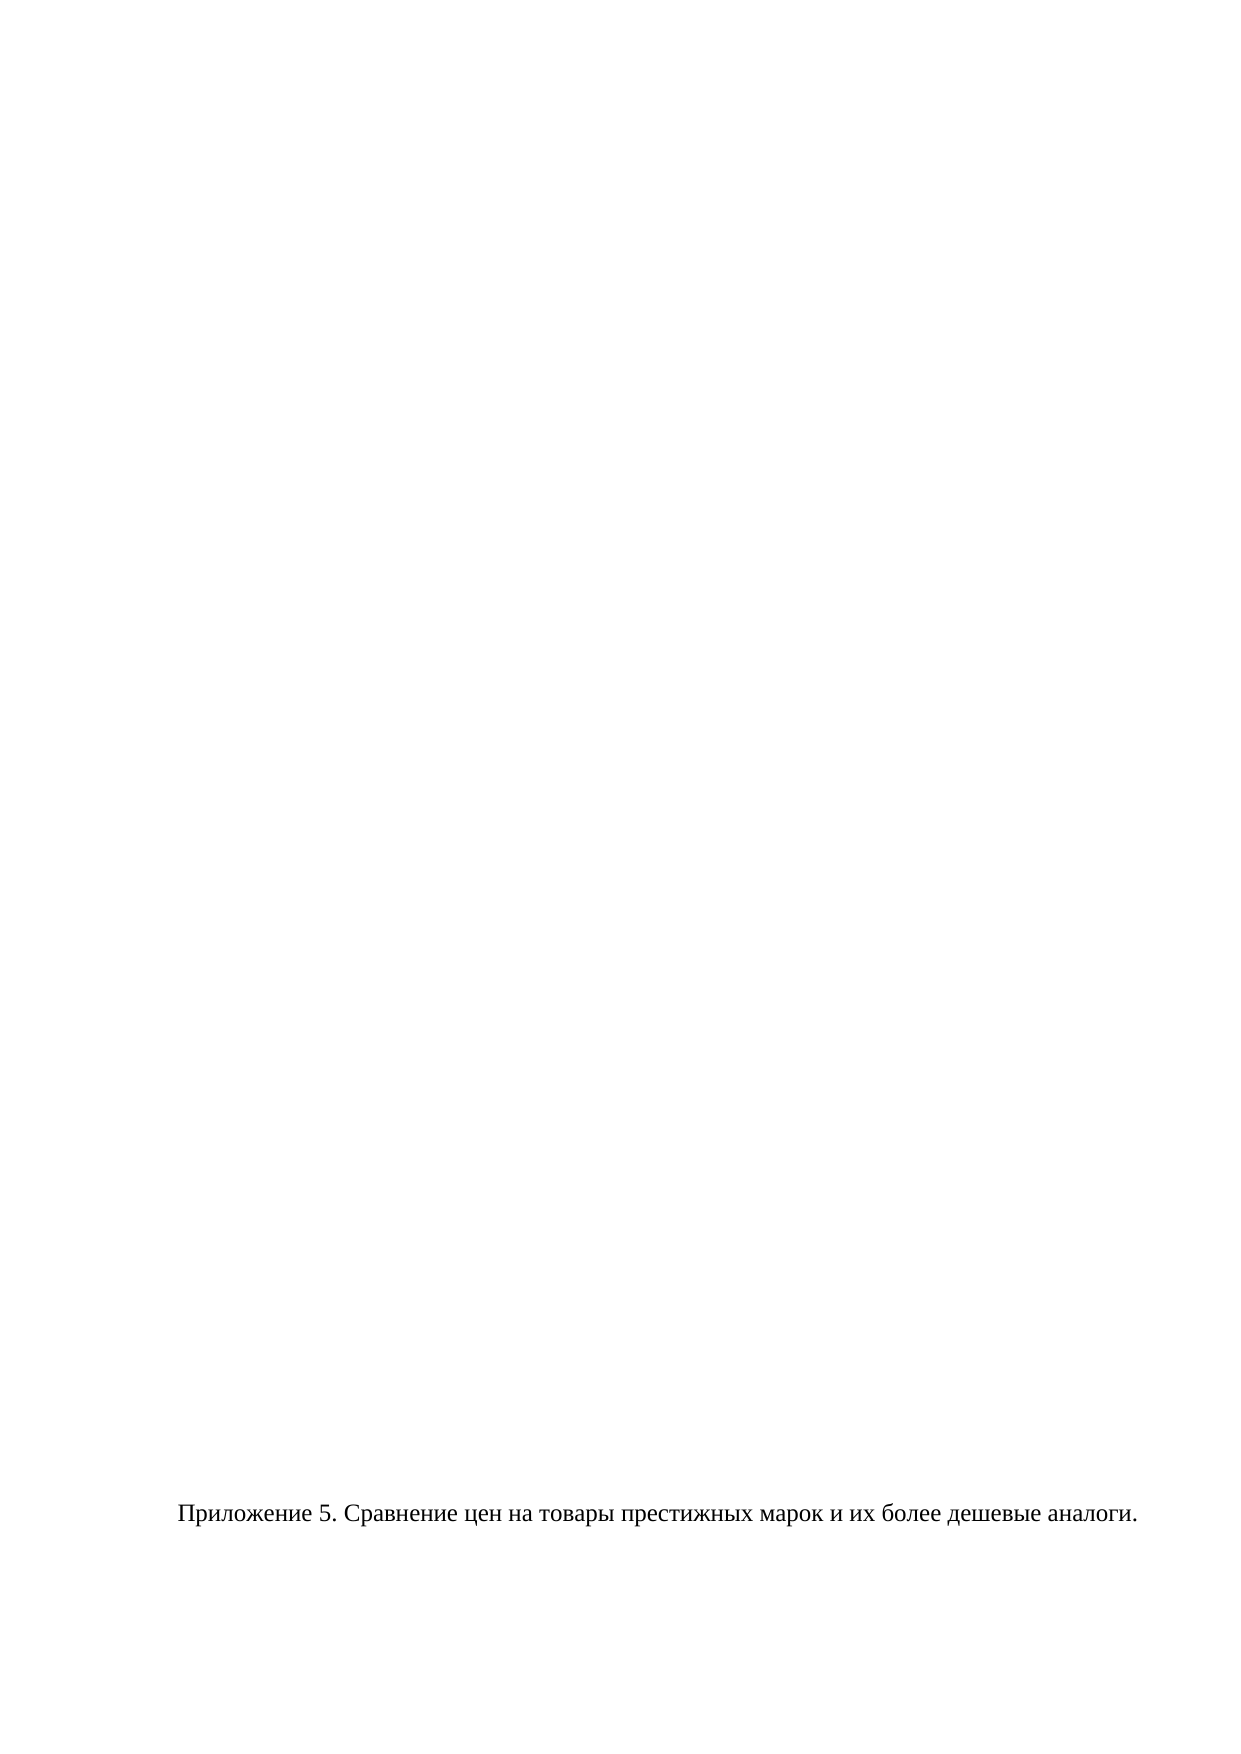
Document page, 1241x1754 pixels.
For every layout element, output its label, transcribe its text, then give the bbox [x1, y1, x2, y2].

text Приложение 5. Сравнение цен на товары престижных марок и их более дешевые аналоги. [177, 1498, 1152, 1527]
